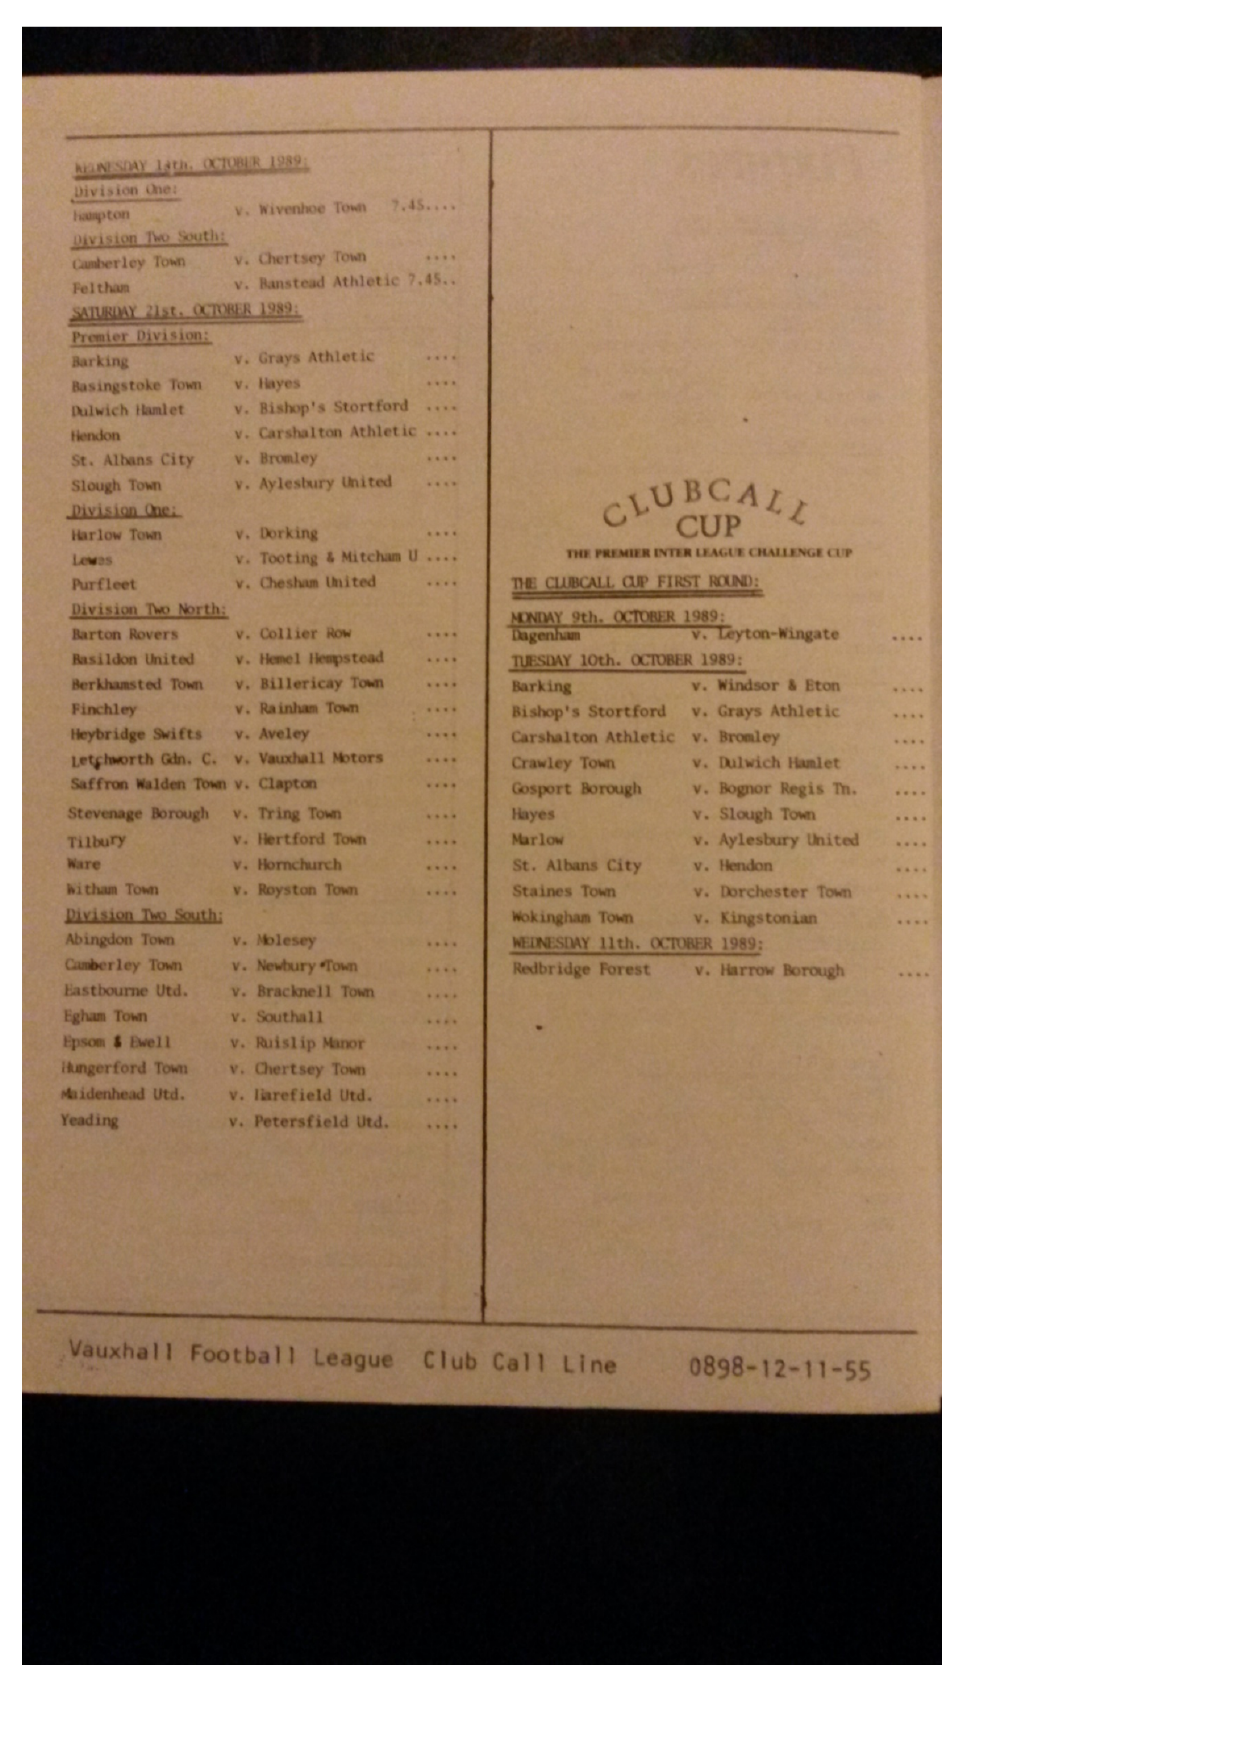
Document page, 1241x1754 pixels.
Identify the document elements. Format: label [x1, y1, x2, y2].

picture [23, 29, 942, 1665]
